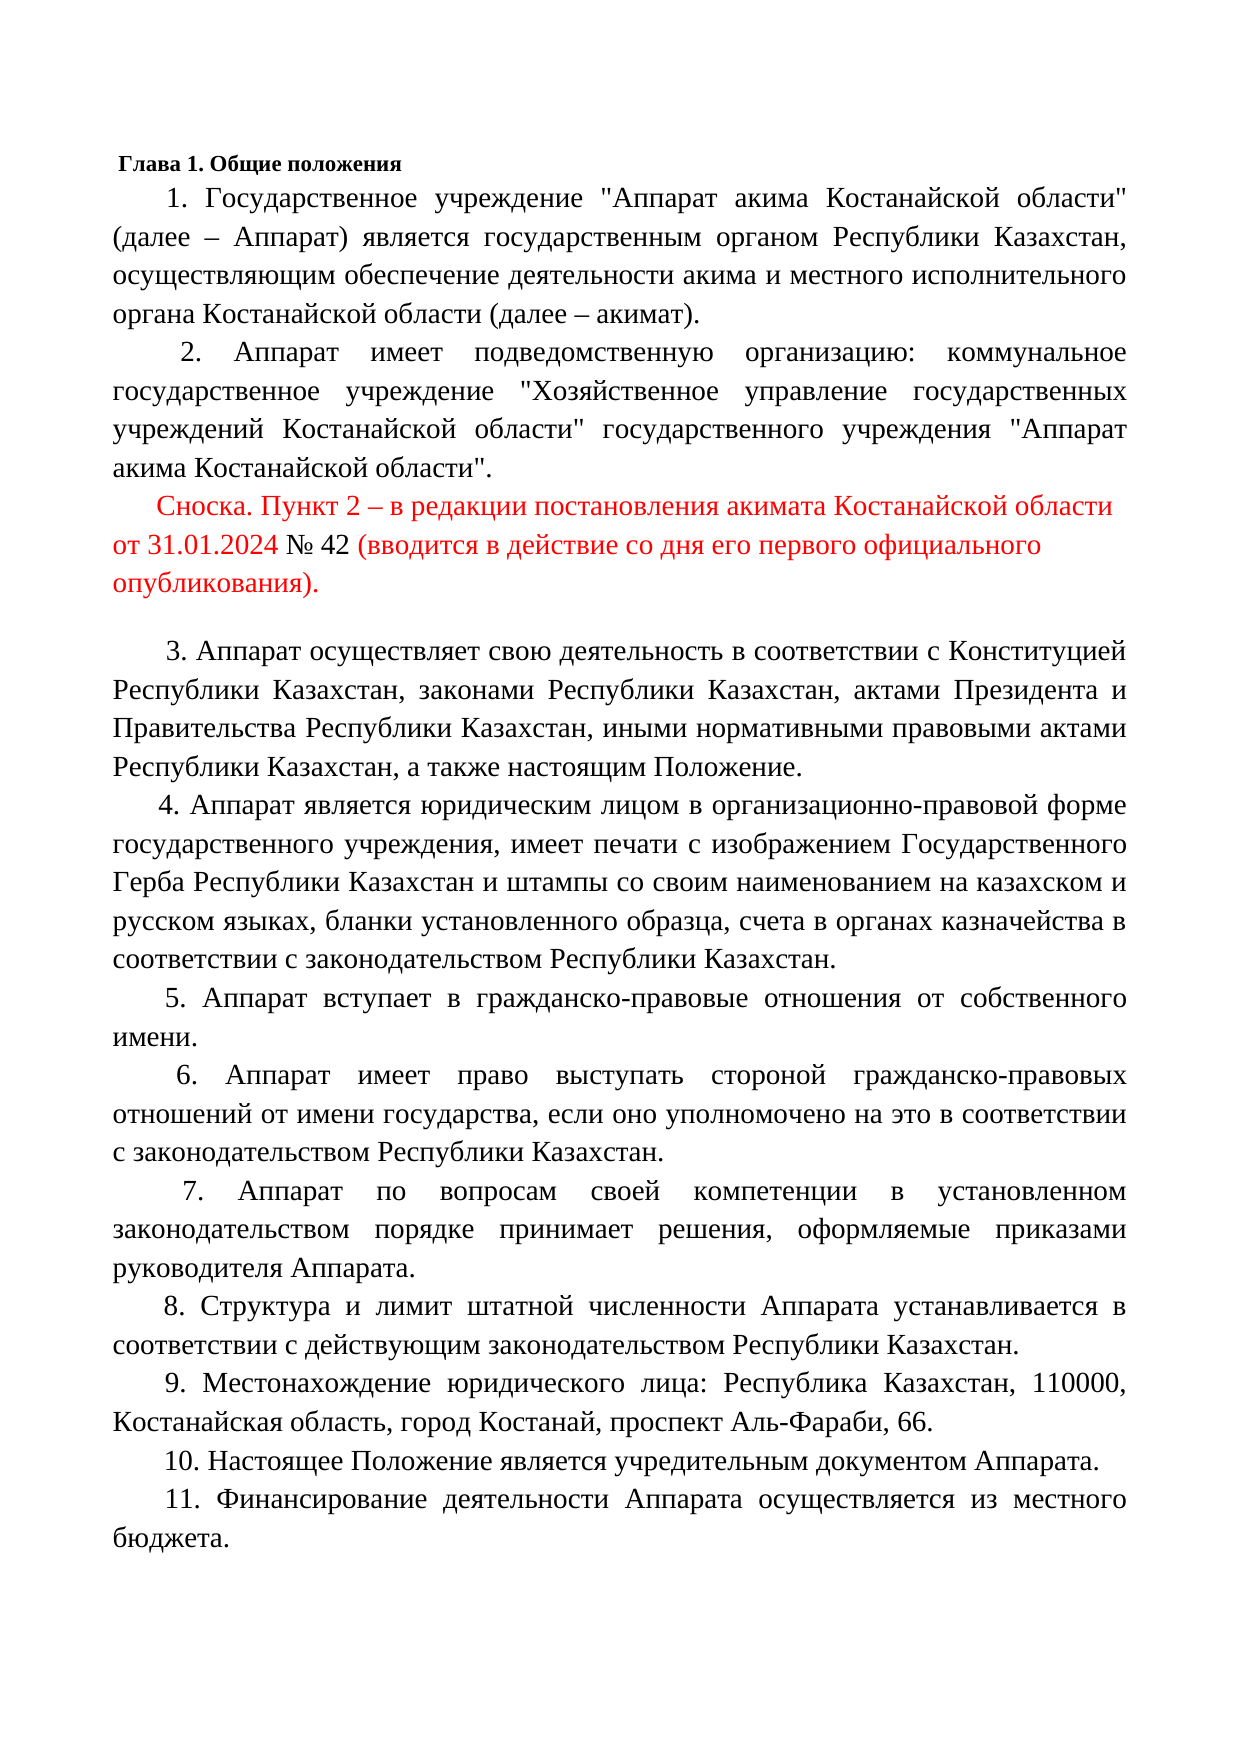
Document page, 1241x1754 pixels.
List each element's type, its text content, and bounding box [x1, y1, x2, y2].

text Сноска. Пункт 2 – в редакции постановления акимата Костанайской области от 31.01.2024 № 42 (вводится в действие со дня его первого официального опубликования). [112, 488, 1128, 629]
text 8. Структура и лимит штатной численности Аппарата устанавливается в соответствии с действующим законодательством Республики Казахстан. [112, 1288, 1128, 1361]
text 7. Аппарат по вопросам своей компетенции в установленном законодательством порядке принимает решения, оформляемые приказами руководителя Аппарата. [112, 1173, 1128, 1283]
text 1. Государственное учреждение "Аппарат акима Костанайской области" (далее – Аппарат) является государственным органом Республики Казахстан, осуществляющим обеспечение деятельности акима и местного исполнительного органа Костанайской области (далее – акимат). [112, 180, 1128, 329]
text 2. Аппарат имеет подведомственную организацию: коммунальное государственное учреждение "Хозяйственное управление государственных учреждений Костанайской области" государственного учреждения "Аппарат акима Костанайской области". [112, 334, 1128, 483]
text 11. Финансирование деятельности Аппарата осуществляется из местного бюджета. [112, 1481, 1128, 1553]
text 9. Местонахождение юридического лица: Республика Казахстан, 110000, Костанайская область, город Костанай, проспект Аль-Фараби, 66. [112, 1366, 1128, 1438]
text 10. Настоящее Положение является учредительным документом Аппарата. [112, 1443, 1128, 1476]
text 3. Аппарат осуществляет свою деятельность в соответствии с Конституцией Республики Казахстан, законами Республики Казахстан, актами Президента и Правительства Республики Казахстан, иными нормативными правовыми актами Республики Казахстан, а также настоящим Положение. [112, 633, 1128, 782]
text 6. Аппарат имеет право выступать стороной гражданско-правовых отношений от имени государства, если оно уполномочено на это в соответствии с законодательством Республики Казахстан. [112, 1057, 1128, 1168]
text Глава 1. Общие положения [112, 150, 1128, 176]
text 4. Аппарат является юридическим лицом в организационно-правовой форме государственного учреждения, имеет печати с изображением Государственного Герба Республики Казахстан и штампы со своим наименованием на казахском и русском языках, бланки установленного образца, счета в органах казначейства в соответствии с законодательством Республики Казахстан. [112, 787, 1128, 975]
text 5. Аппарат вступает в гражданско-правовые отношения от собственного имени. [112, 980, 1128, 1052]
